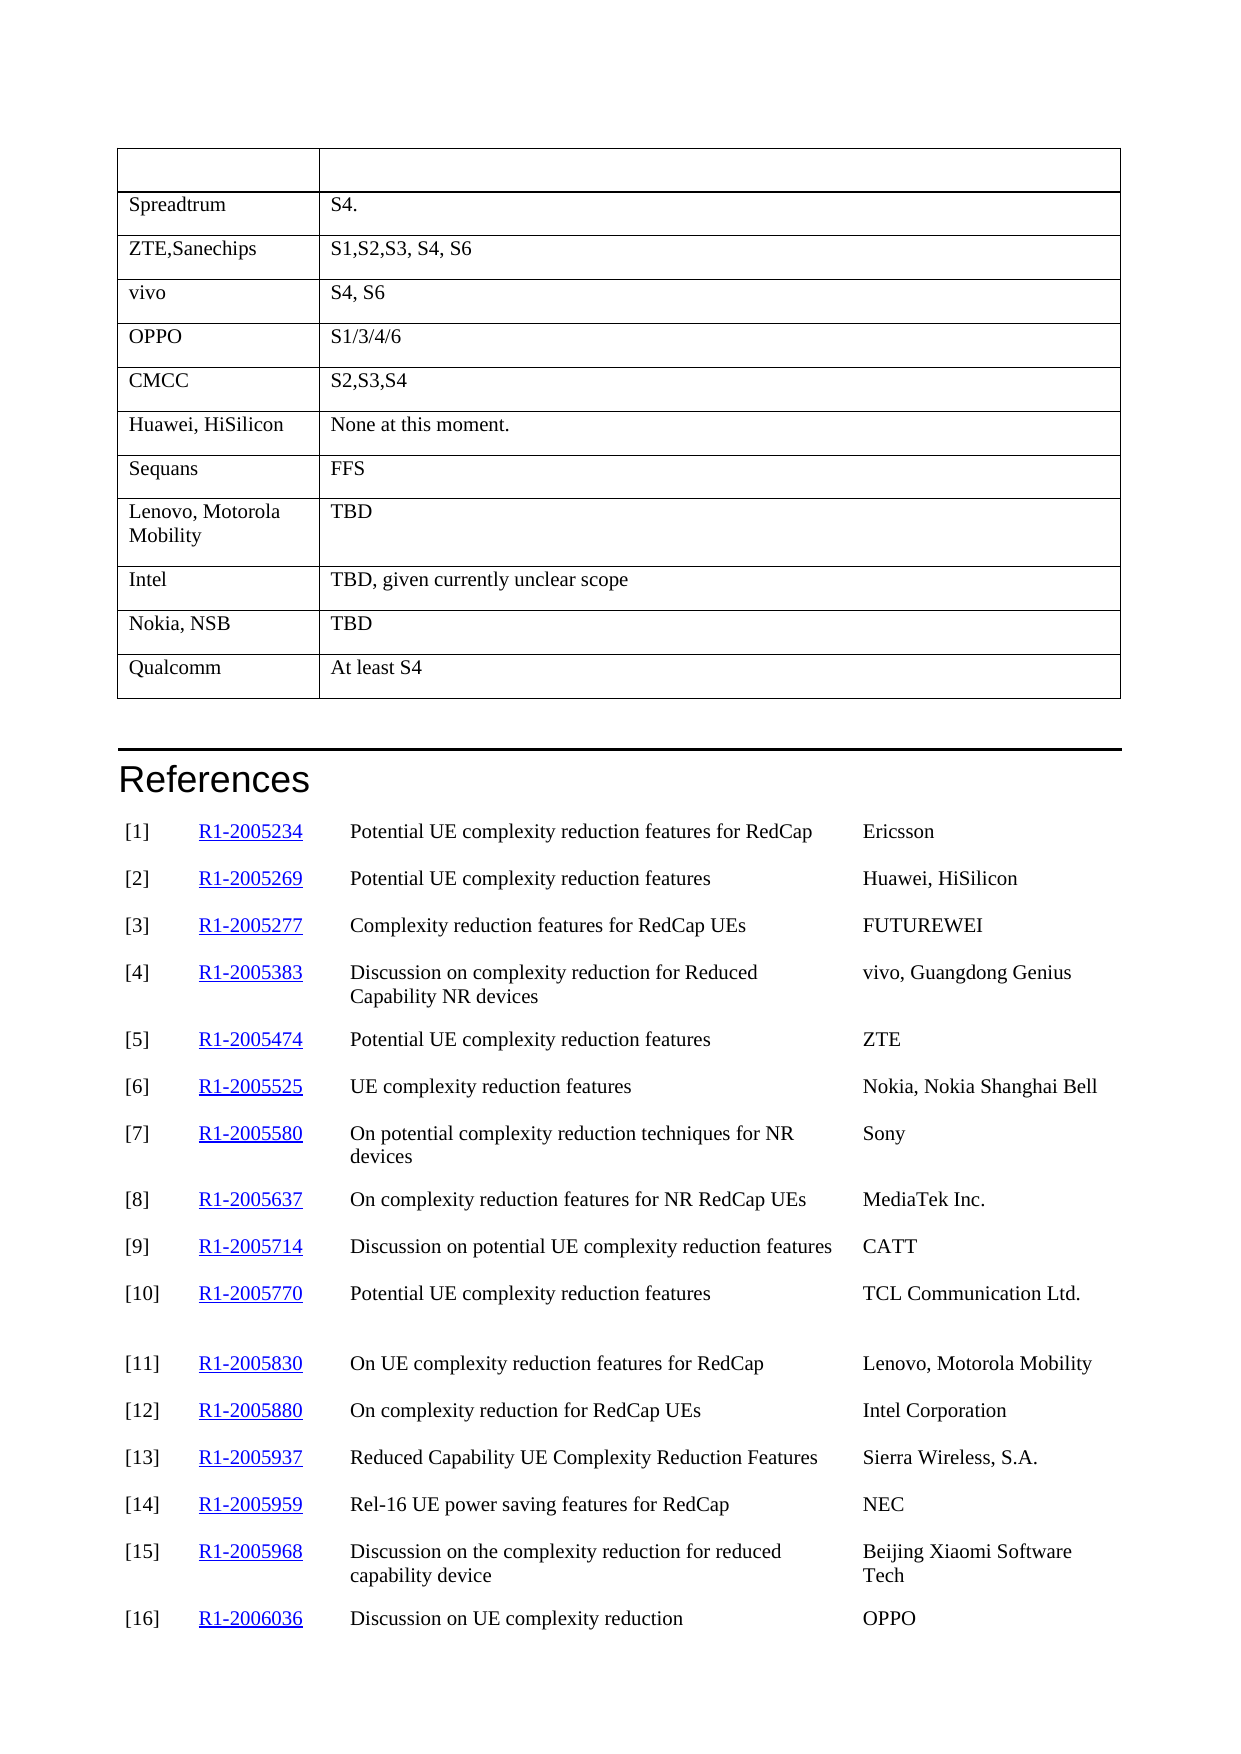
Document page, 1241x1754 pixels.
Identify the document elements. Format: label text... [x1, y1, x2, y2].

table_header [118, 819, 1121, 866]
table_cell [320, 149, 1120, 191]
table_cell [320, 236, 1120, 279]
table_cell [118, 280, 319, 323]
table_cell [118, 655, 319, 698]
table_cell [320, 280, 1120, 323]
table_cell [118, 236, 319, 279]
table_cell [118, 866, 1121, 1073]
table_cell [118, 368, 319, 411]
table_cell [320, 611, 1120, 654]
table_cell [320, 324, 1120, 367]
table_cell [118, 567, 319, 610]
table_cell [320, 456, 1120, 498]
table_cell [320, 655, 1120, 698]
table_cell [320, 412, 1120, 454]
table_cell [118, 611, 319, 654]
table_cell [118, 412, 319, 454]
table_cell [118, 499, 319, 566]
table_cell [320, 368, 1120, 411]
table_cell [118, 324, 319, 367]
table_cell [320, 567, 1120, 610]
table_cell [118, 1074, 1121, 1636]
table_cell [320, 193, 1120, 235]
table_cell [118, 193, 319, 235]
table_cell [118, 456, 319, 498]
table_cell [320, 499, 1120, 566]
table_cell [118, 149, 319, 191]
subtitle References [118, 751, 1122, 800]
